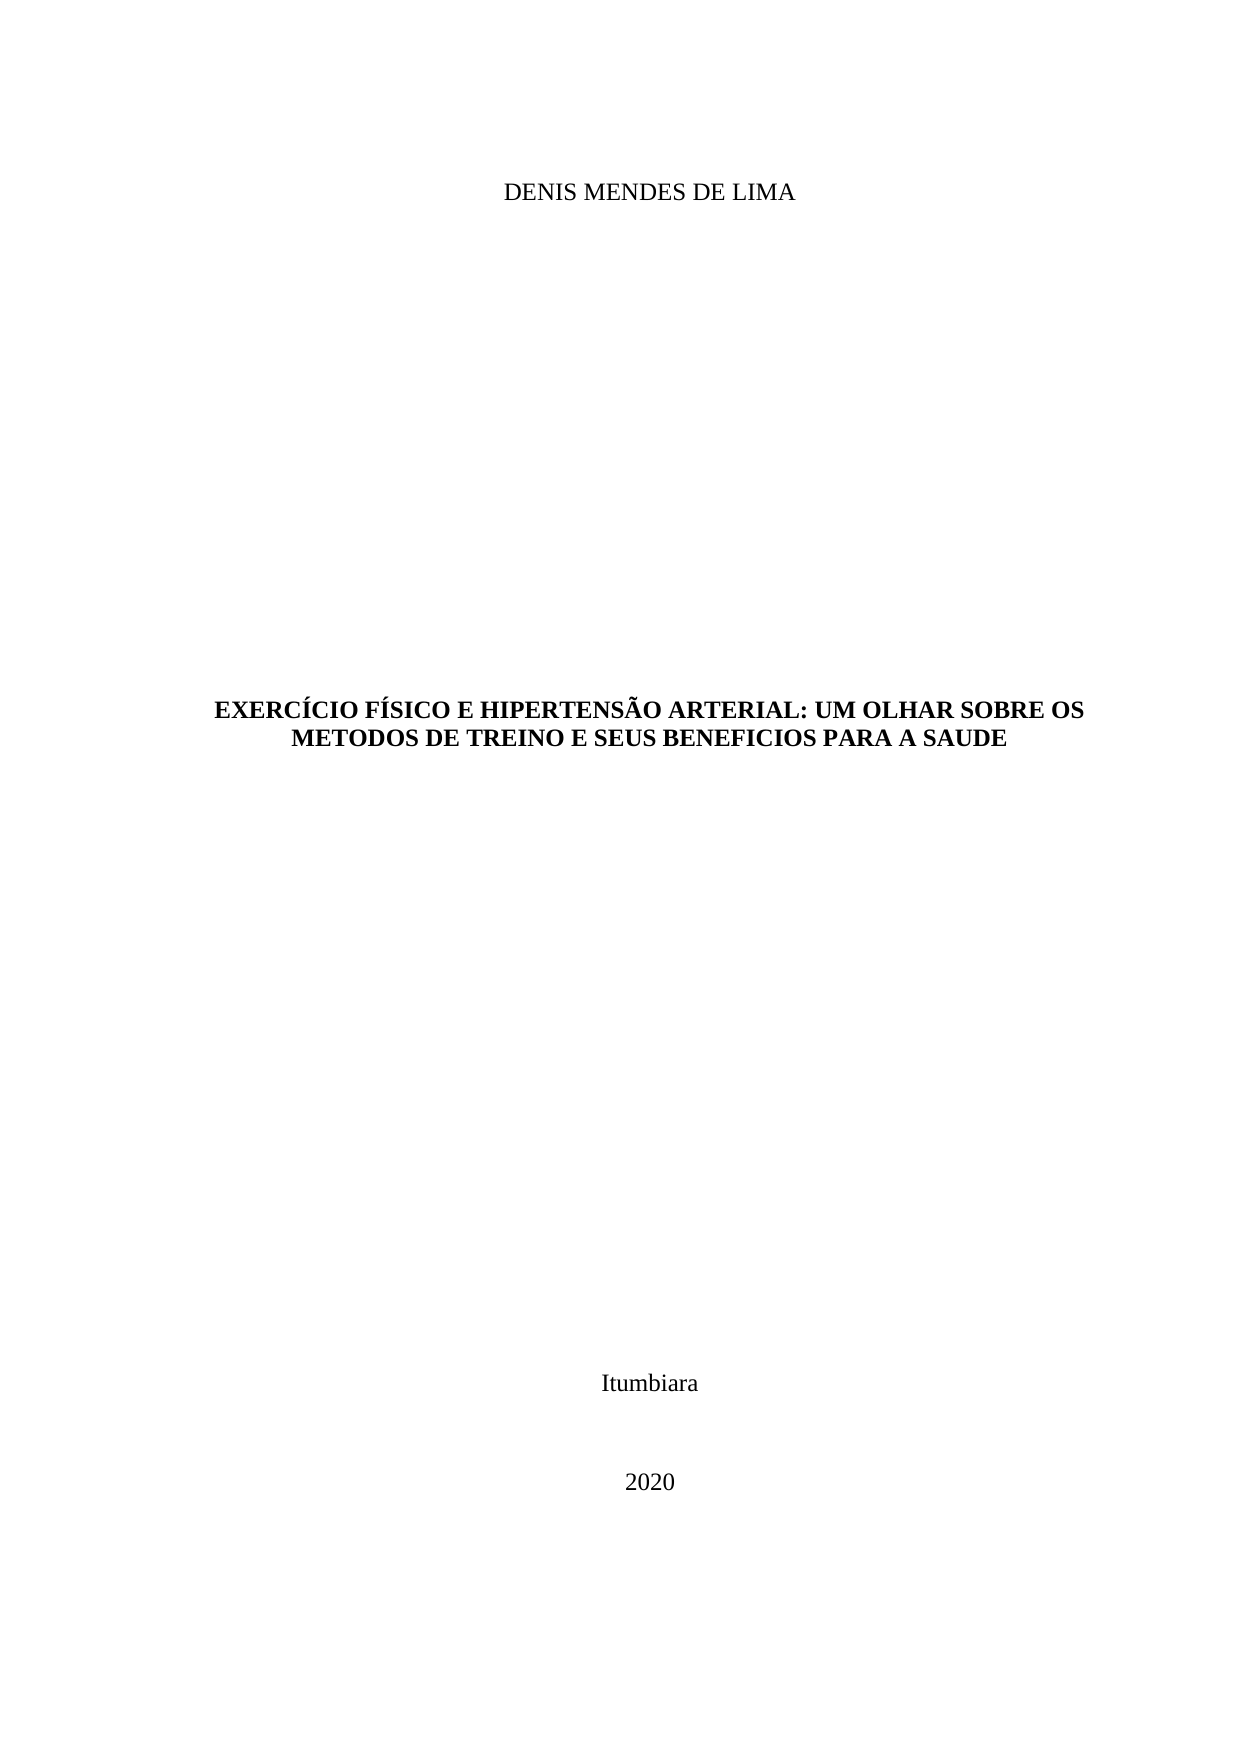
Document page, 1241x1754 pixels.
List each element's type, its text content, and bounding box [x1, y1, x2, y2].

text 2020 [177, 1467, 1122, 1496]
text DENIS MENDES DE LIMA [177, 177, 1122, 206]
text Itumbiara [177, 1368, 1122, 1397]
text EXERCÍCIO FÍSICO E HIPERTENSÃO ARTERIAL: UM OLHAR SOBRE OS METODOS DE TREINO E SEUS BENEFICIOS PARA A SAUDE [177, 695, 1122, 752]
